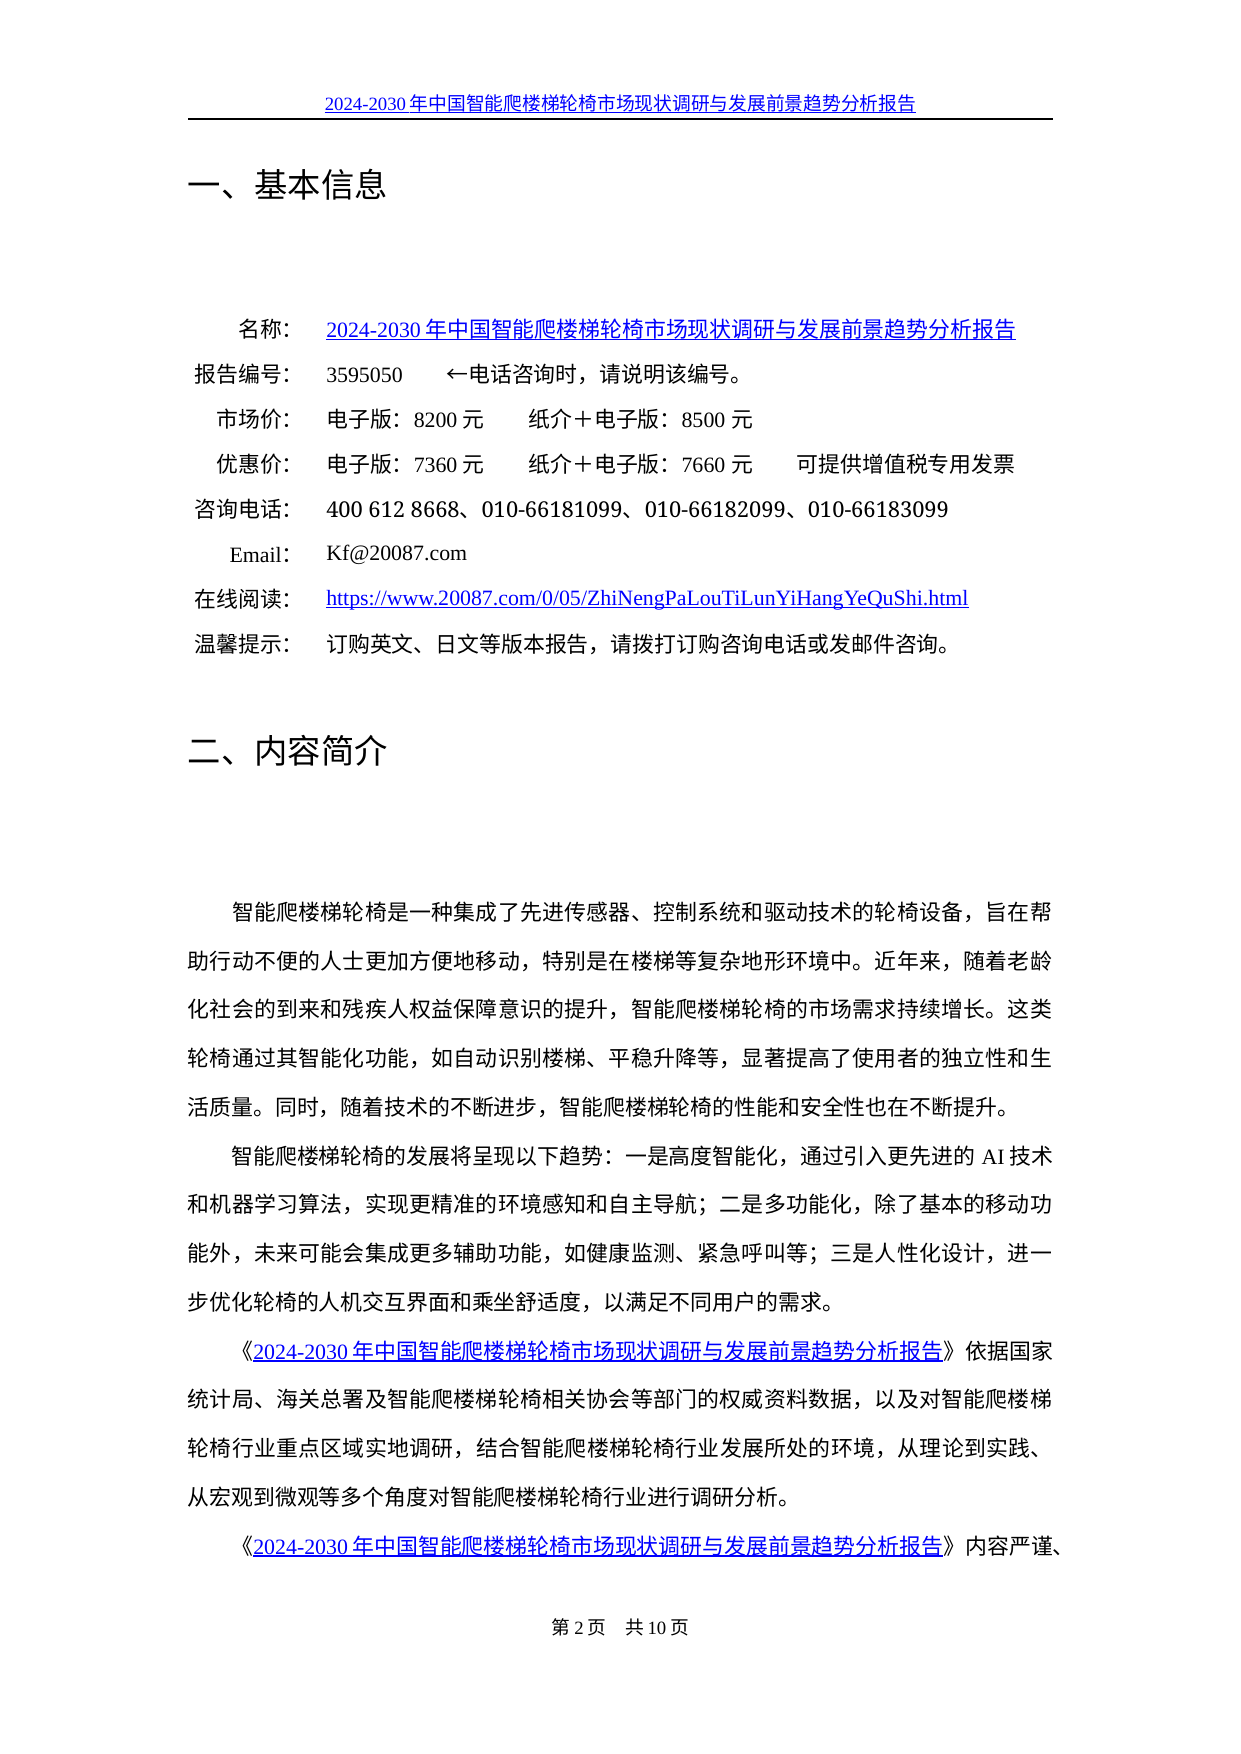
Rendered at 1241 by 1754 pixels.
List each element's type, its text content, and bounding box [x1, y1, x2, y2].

table_header 名称： [167, 312, 315, 357]
title 一、基本信息 [187, 150, 1053, 215]
table_cell Email： [167, 537, 315, 582]
table_cell 优惠价： [167, 447, 315, 492]
table_cell Kf@20087.com [315, 537, 1073, 582]
table_cell 在线阅读： [167, 582, 315, 627]
table_cell 咨询电话： [167, 492, 315, 537]
table_cell 市场价： [167, 402, 315, 447]
table_cell 400 612 8668、010-66181099、010-66182099、010-66183099 [315, 492, 1073, 537]
table_cell [315, 582, 1073, 627]
table_cell 电子版：8200 元 纸介＋电子版：8500 元 [315, 402, 1073, 447]
table_cell 电子版：7360 元 纸介＋电子版：7660 元 可提供增值税专用发票 [315, 447, 1073, 492]
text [187, 894, 1053, 1561]
table_cell 3595050 ←电话咨询时，请说明该编号。 [315, 357, 1073, 402]
table_cell 订购英文、日文等版本报告，请拨打订购咨询电话或发邮件咨询。 [315, 627, 1073, 672]
table_cell 温馨提示： [167, 627, 315, 672]
title 二、内容简介 [187, 717, 1053, 782]
table_header 2024-2030年中国智能爬楼梯轮椅市场现状调研与发展前景趋势分析报告 [315, 312, 1073, 357]
table_cell 报告编号： [167, 357, 315, 402]
